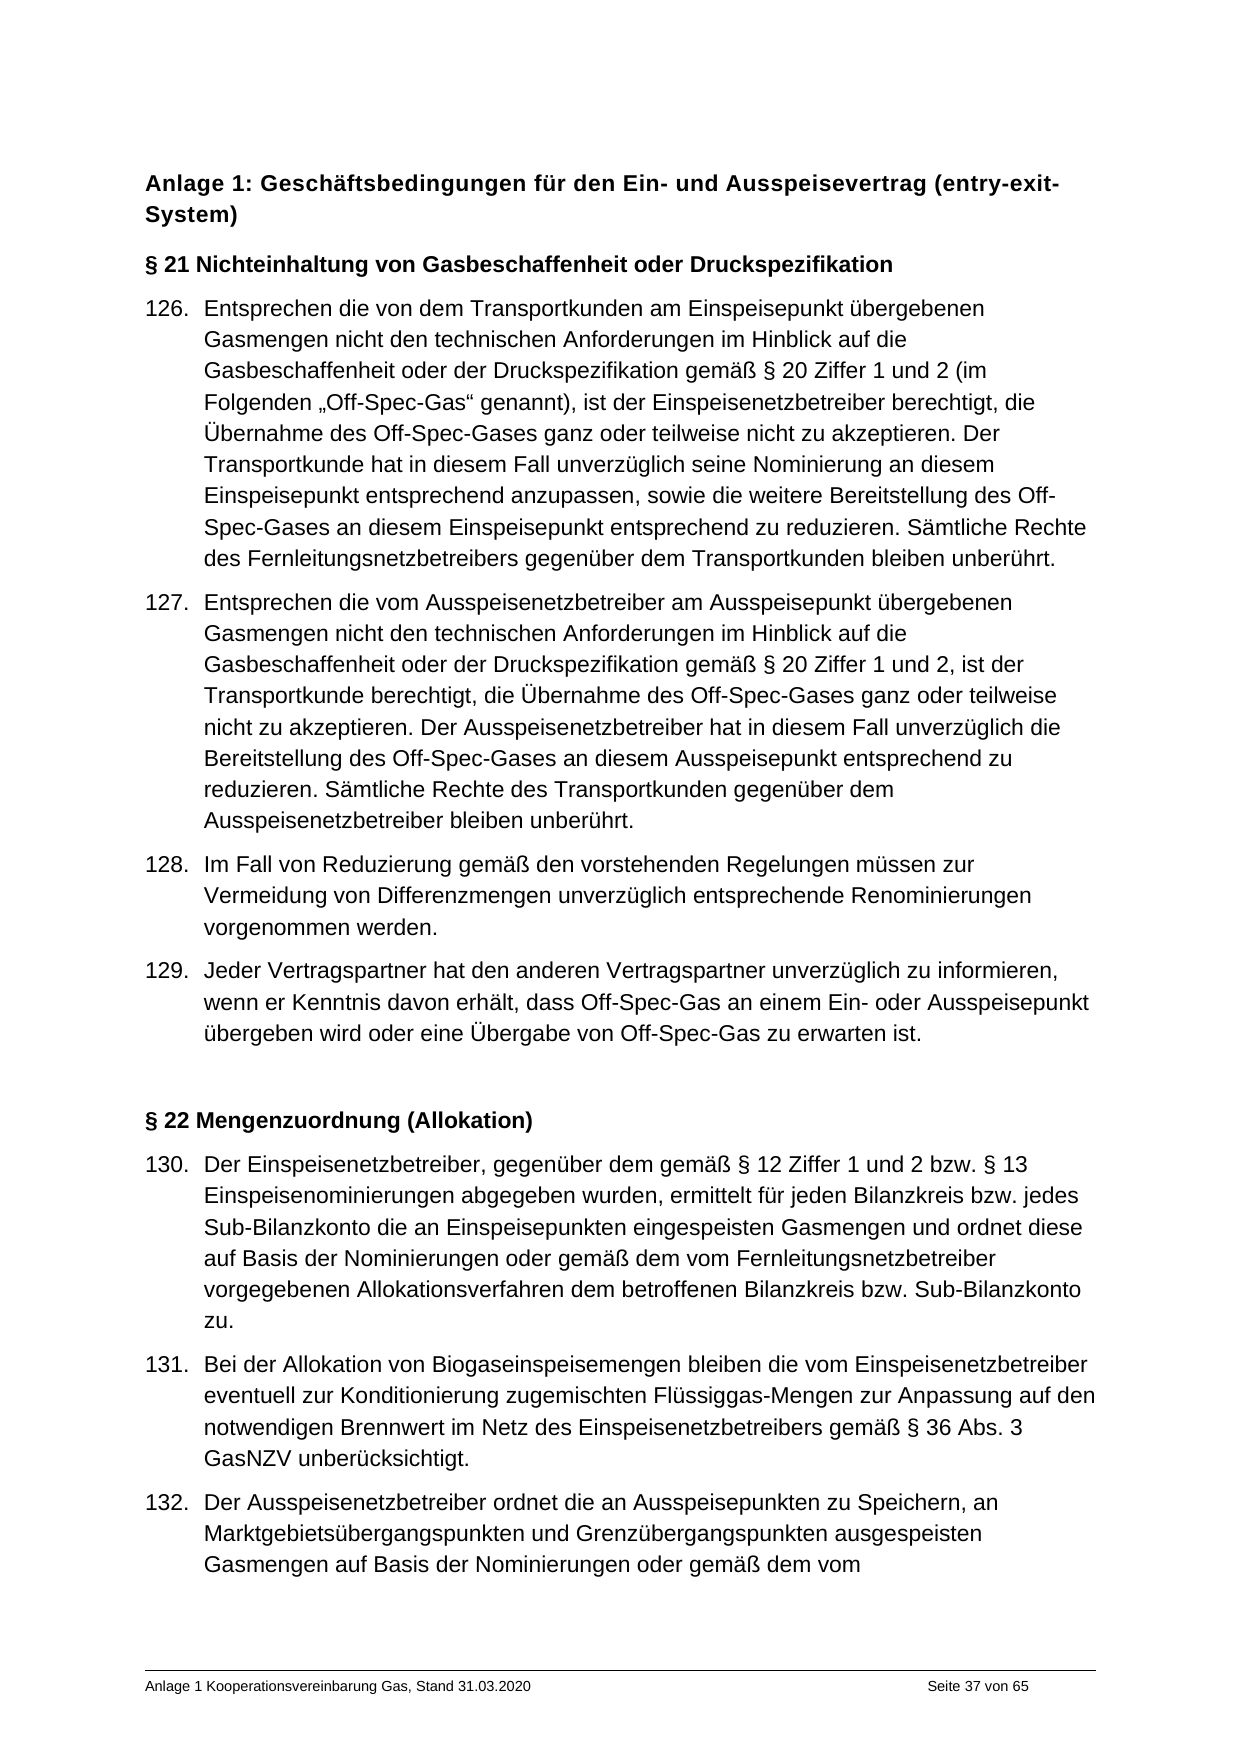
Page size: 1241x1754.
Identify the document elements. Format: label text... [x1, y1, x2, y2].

list Entsprechen die von dem Transportkunden am Einspeisepunkt übergebenen Gasmengen nicht den technischen Anforderungen im Hinblick auf die Gasbeschaffenheit oder der Druckspezifikation gemäß § 20 Ziffer 1 und 2 (im Folgenden „Off-Spec-Gas“ genannt), ist der Einspeisenetzbetreiber berechtigt, die Übernahme des Off-Spec-Gases ganz oder teilweise nicht zu akzeptieren. Der Transportkunde hat in diesem Fall unverzüglich seine Nominierung an diesem Einspeisepunkt entsprechend anzupassen, sowie die weitere Bereitstellung des Off-Spec-Gases an diesem Einspeisepunkt entsprechend zu reduzieren. Sämtliche Rechte des Fernleitungsnetzbetreibers gegenüber dem Transportkunden bleiben unberührt. [145, 290, 1096, 571]
list Der Einspeisenetzbetreiber, gegenüber dem gemäß § 12 Ziffer 1 und 2 bzw. § 13 Einspeisenominierungen abgegeben wurden, ermittelt für jeden Bilanzkreis bzw. jedes Sub-Bilanzkonto die an Einspeisepunkten eingespeisten Gasmengen und ordnet diese auf Basis der Nominierungen oder gemäß dem vom Fernleitungsnetzbetreiber vorgegebenen Allokationsverfahren dem betroffenen Bilanzkreis bzw. Sub-Bilanzkonto zu. [145, 1146, 1096, 1333]
list Jeder Vertragspartner hat den anderen Vertragspartner unverzüglich zu informieren, wenn er Kenntnis davon erhält, dass Off-Spec-Gas an einem Ein- oder Ausspeisepunkt übergeben wird oder eine Übergabe von Off-Spec-Gas zu erwarten ist. [145, 952, 1096, 1046]
subtitle § 21 Nichteinhaltung von Gasbeschaffenheit oder Druckspezifikation [145, 240, 1096, 277]
subtitle § 22 Mengenzuordnung (Allokation) [145, 1096, 1096, 1133]
list Im Fall von Reduzierung gemäß den vorstehenden Regelungen müssen zur Vermeidung von Differenzmengen unverzüglich entsprechende Renominierungen vorgenommen werden. [145, 846, 1096, 940]
list Entsprechen die vom Ausspeisenetzbetreiber am Ausspeisepunkt übergebenen Gasmengen nicht den technischen Anforderungen im Hinblick auf die Gasbeschaffenheit oder der Druckspezifikation gemäß § 20 Ziffer 1 und 2, ist der Transportkunde berechtigt, die Übernahme des Off-Spec-Gases ganz oder teilweise nicht zu akzeptieren. Der Ausspeisenetzbetreiber hat in diesem Fall unverzüglich die Bereitstellung des Off-Spec-Gases an diesem Ausspeisepunkt entsprechend zu reduzieren. Sämtliche Rechte des Transportkunden gegenüber dem Ausspeisenetzbetreiber bleiben unberührt. [145, 583, 1096, 833]
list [145, 1483, 1096, 1577]
list Bei der Allokation von Biogaseinspeisemengen bleiben die vom Einspeisenetzbetreiber eventuell zur Konditionierung zugemischten Flüssiggas-Mengen zur Anpassung auf den notwendigen Brennwert im Netz des Einspeisenetzbetreibers gemäß § 36 Abs. 3 GasNZV unberücksichtigt. [145, 1346, 1096, 1471]
